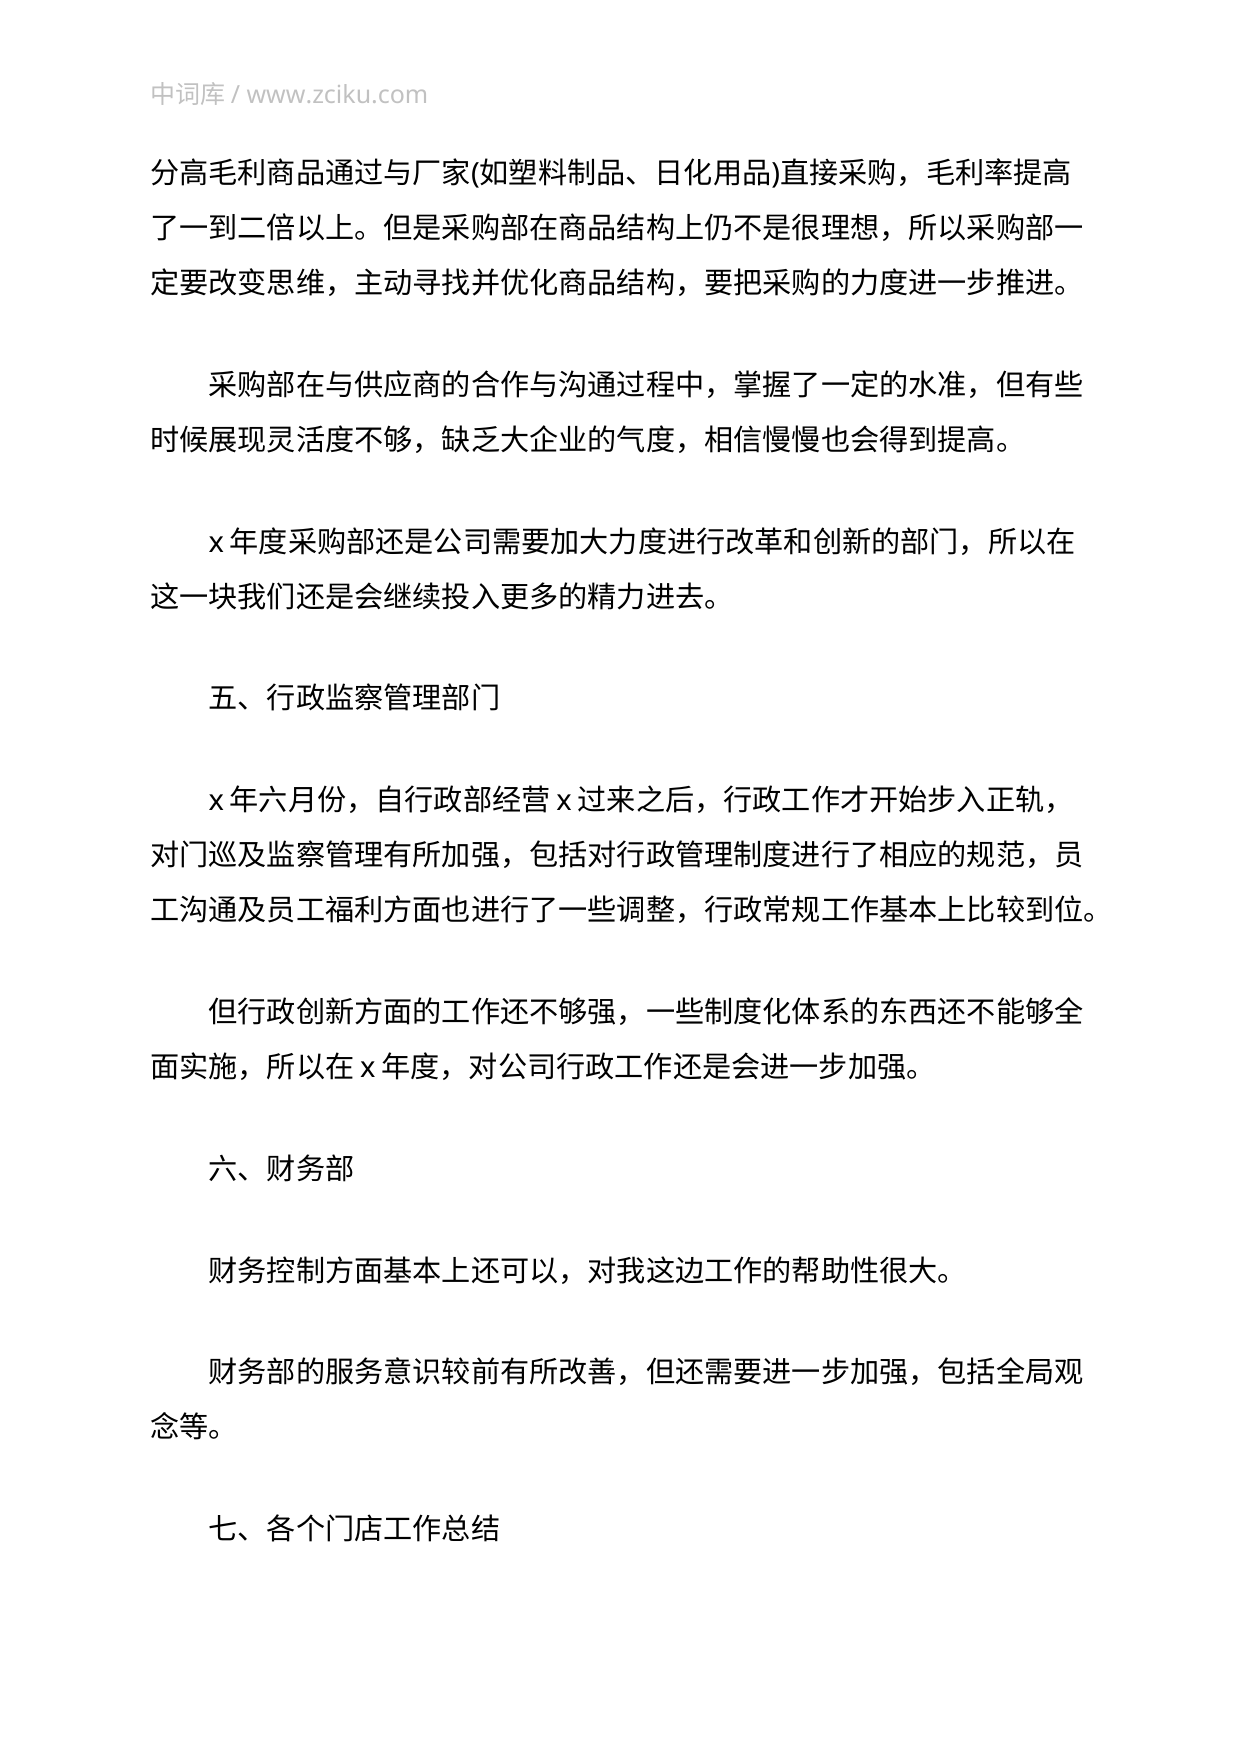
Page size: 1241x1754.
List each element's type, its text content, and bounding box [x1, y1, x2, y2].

text 七、各个门店工作总结 [150, 1506, 1090, 1548]
text 五、行政监察管理部门 [150, 675, 1090, 717]
text x年度采购部还是公司需要加大力度进行改革和创新的部门，所以在这一块我们还是会继续投入更多的精力进去。 [150, 518, 1090, 616]
text 财务部的服务意识较前有所改善，但还需要进一步加强，包括全局观念等。 [150, 1349, 1090, 1446]
text 但行政创新方面的工作还不够强，一些制度化体系的东西还不能够全面实施，所以在x年度，对公司行政工作还是会进一步加强。 [150, 988, 1090, 1086]
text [150, 150, 1090, 302]
text 财务控制方面基本上还可以，对我这边工作的帮助性很大。 [150, 1247, 1090, 1289]
text 采购部在与供应商的合作与沟通过程中，掌握了一定的水准，但有些时候展现灵活度不够，缺乏大企业的气度，相信慢慢也会得到提高。 [150, 362, 1090, 459]
text 六、财务部 [150, 1145, 1090, 1188]
text x年六月份，自行政部经营x过来之后，行政工作才开始步入正轨，对门巡及监察管理有所加强，包括对行政管理制度进行了相应的规范，员工沟通及员工福利方面也进行了一些调整，行政常规工作基本上比较到位。 [150, 777, 1090, 929]
